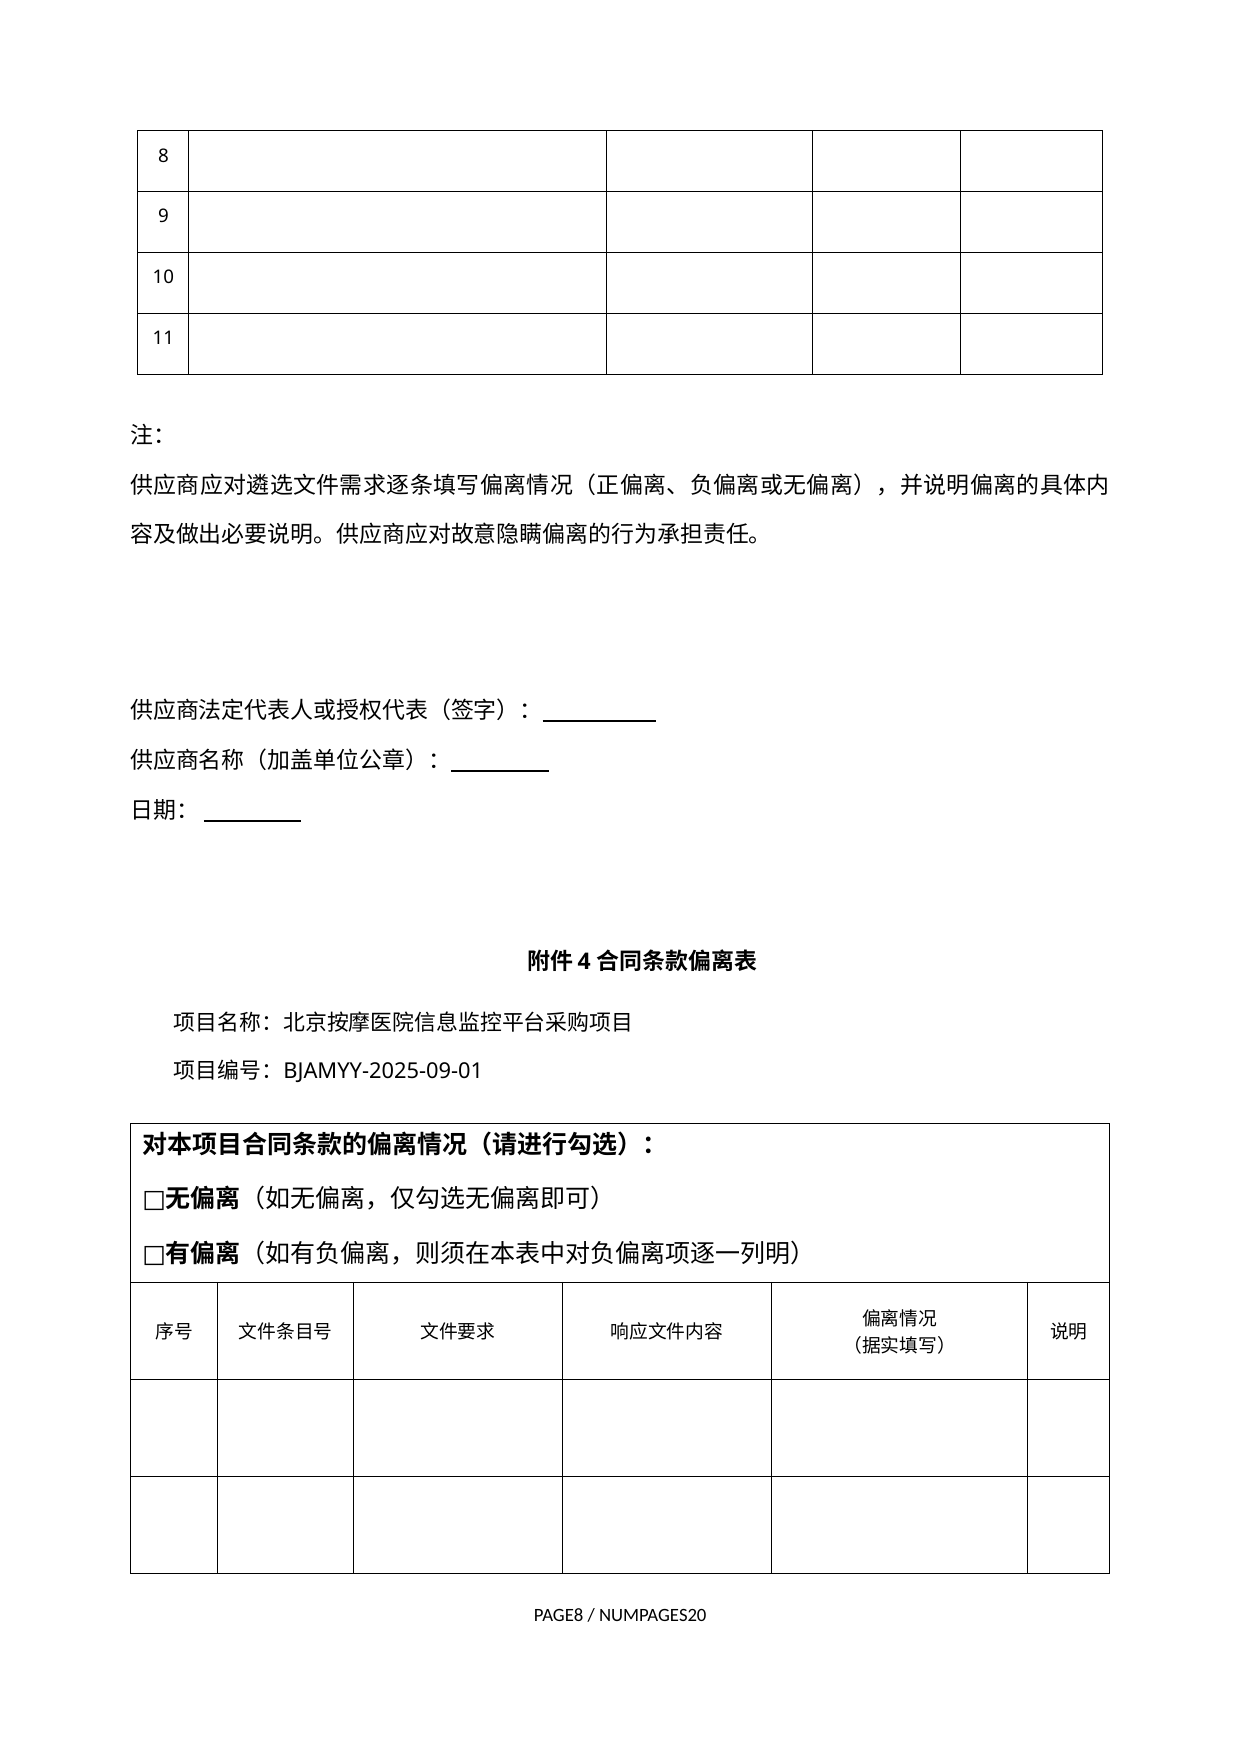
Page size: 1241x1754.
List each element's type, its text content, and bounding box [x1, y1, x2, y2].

table_cell [563, 1477, 771, 1572]
table_cell [961, 253, 1102, 313]
table_header 对本项目合同条款的偏离情况（请进行勾选）： □无偏离（如无偏离，仅勾选无偏离即可） □有偏离（如有负偏离，则须在本表中对负偏离项逐一列明） [131, 1124, 1109, 1282]
text 日期： [130, 792, 1110, 825]
table_cell 序号 [131, 1283, 217, 1379]
text 注： [130, 417, 1110, 450]
table_cell [189, 253, 606, 313]
table_cell [961, 131, 1102, 191]
table_cell [607, 192, 812, 252]
text 项目编号：BJAMYY-2025-09-01 [130, 1053, 1110, 1084]
table_cell [813, 314, 960, 374]
text 供应商应对遴选文件需求逐条填写偏离情况（正偏离、负偏离或无偏离），并说明偏离的具体内容及做出必要说明。供应商应对故意隐瞒偏离的行为承担责任。 [130, 466, 1110, 549]
text 供应商法定代表人或授权代表（签字）： [130, 692, 1110, 725]
table_cell [961, 314, 1102, 374]
table_cell [813, 253, 960, 313]
table_cell 文件要求 [354, 1283, 562, 1379]
table_cell [218, 1380, 353, 1476]
table_cell [961, 192, 1102, 252]
table_cell [772, 1380, 1027, 1476]
table_cell [607, 131, 812, 191]
table_cell [354, 1477, 562, 1572]
table_cell [1028, 1380, 1109, 1476]
text 附件4 合同条款偏离表 [130, 943, 1110, 976]
table_cell 8 [138, 131, 188, 191]
table_cell [607, 314, 812, 374]
table_cell [218, 1477, 353, 1572]
table_cell [131, 1477, 217, 1572]
table_cell [354, 1380, 562, 1476]
table_cell 说明 [1028, 1283, 1109, 1379]
table_cell [189, 192, 606, 252]
table_cell [813, 192, 960, 252]
table_cell 11 [138, 314, 188, 374]
table_cell 偏离情况 （据实填写） [772, 1283, 1027, 1379]
table_cell 9 [138, 192, 188, 252]
table_cell 响应文件内容 [563, 1283, 771, 1379]
table_cell [189, 131, 606, 191]
table_cell 文件条目号 [218, 1283, 353, 1379]
table_cell [189, 314, 606, 374]
table_cell [563, 1380, 771, 1476]
table_cell [607, 253, 812, 313]
table_cell [772, 1477, 1027, 1572]
table_cell [1028, 1477, 1109, 1572]
table_cell 10 [138, 253, 188, 313]
table_cell [131, 1380, 217, 1476]
text 供应商名称（加盖单位公章）： [130, 742, 1110, 775]
text 项目名称：北京按摩医院信息监控平台采购项目 [130, 1005, 1110, 1037]
table_cell [813, 131, 960, 191]
